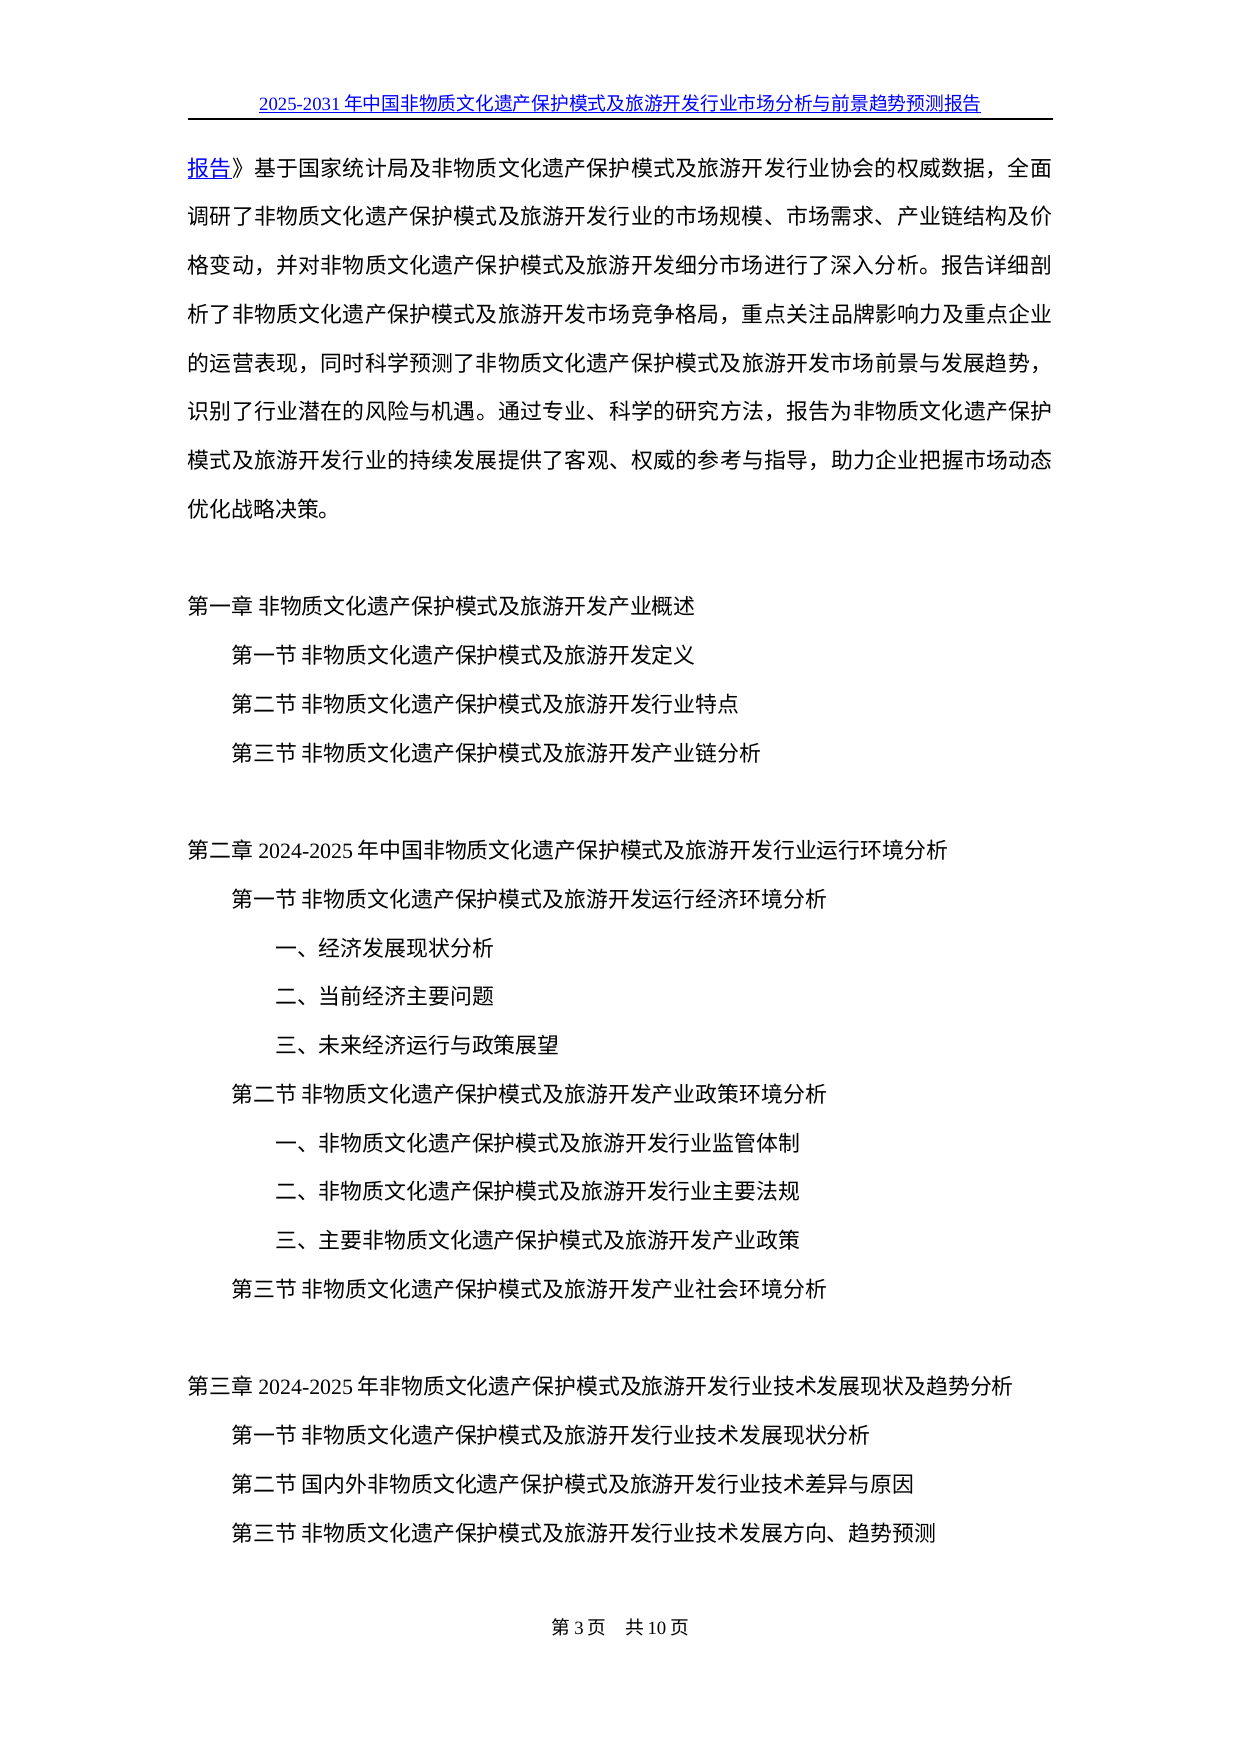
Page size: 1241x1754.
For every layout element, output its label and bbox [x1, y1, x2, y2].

text [187, 150, 1053, 1548]
